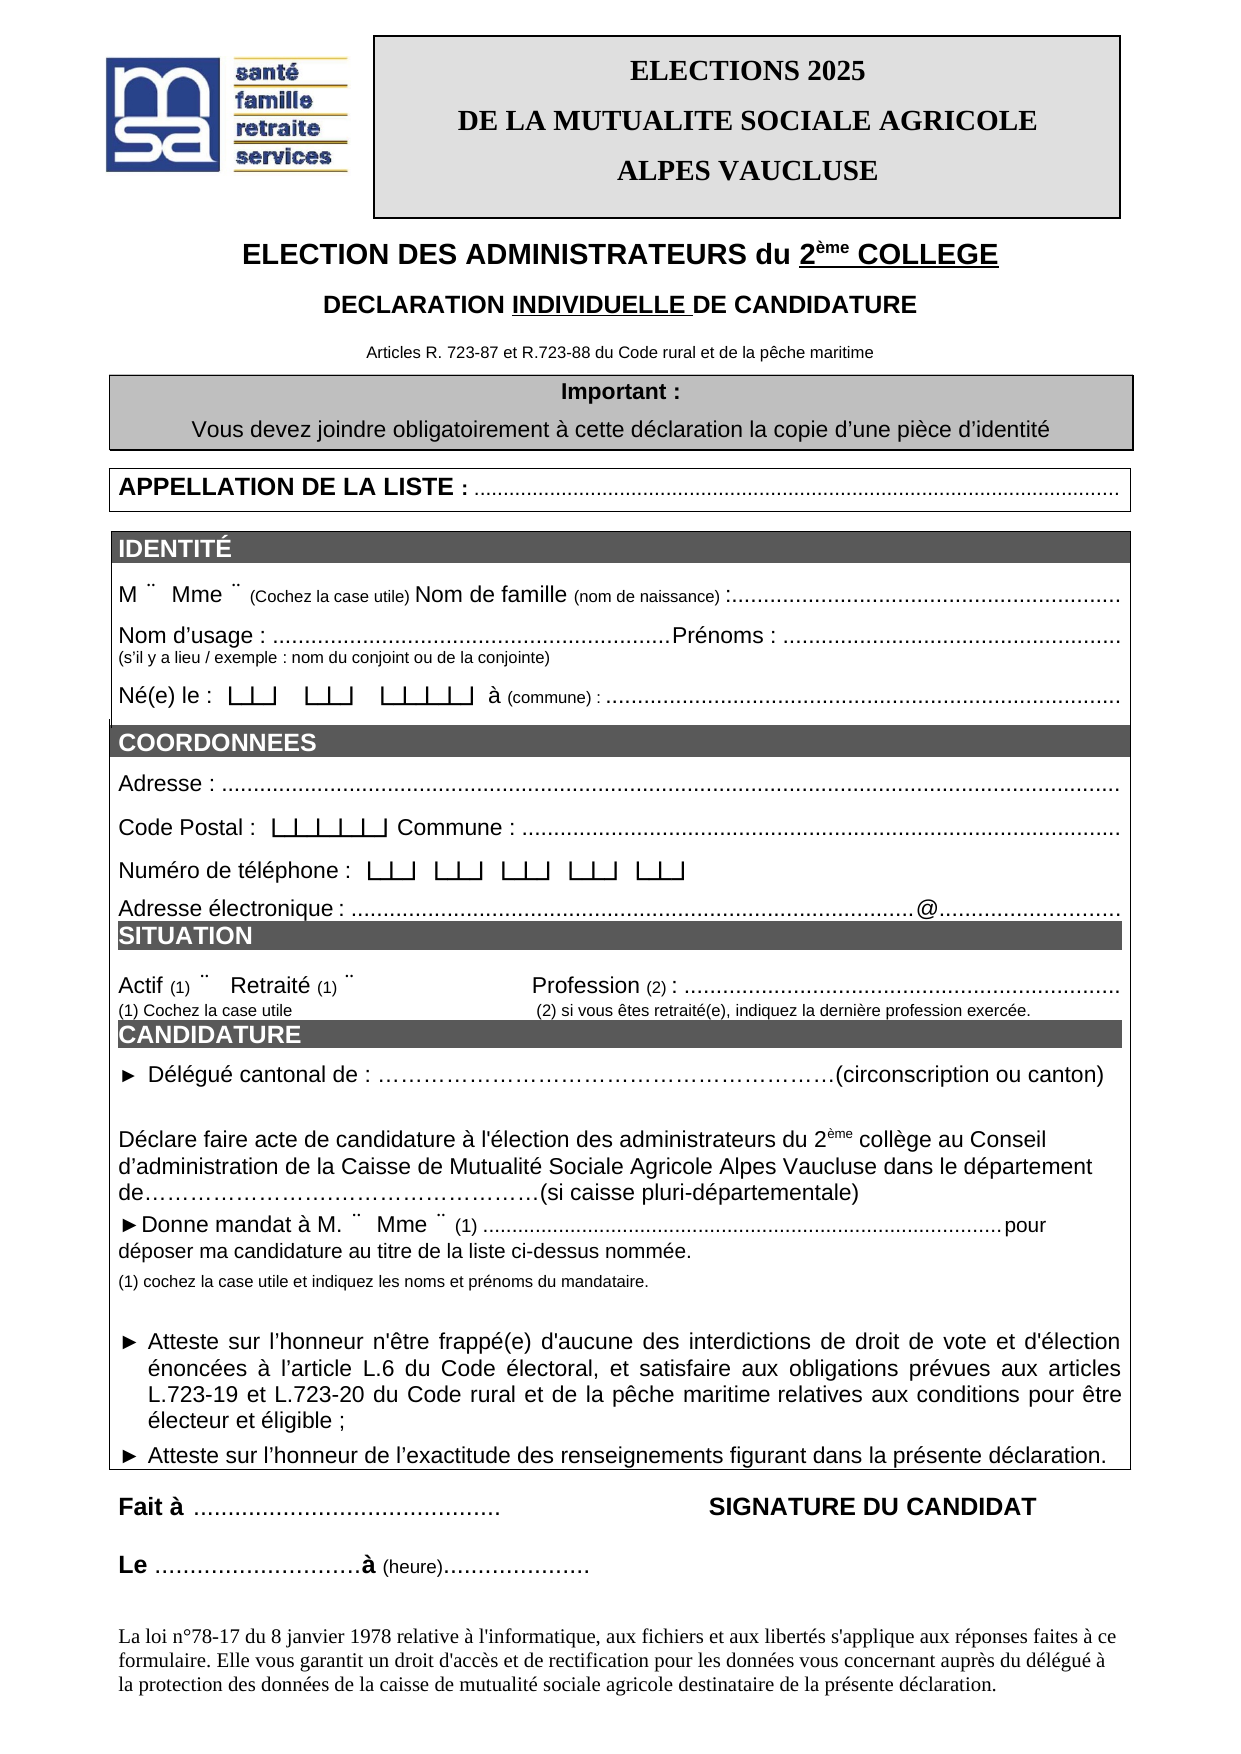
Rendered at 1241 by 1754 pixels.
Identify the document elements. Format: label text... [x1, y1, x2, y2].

text Nom d’usage : Prénoms : [112, 619, 1130, 648]
text CANDIDATURE [118, 1020, 1122, 1048]
text ► Délégué cantonal de : ……………………………………………………(circonscription ou canton) [110, 1056, 1130, 1087]
text (1) Cochez la case utile (2) si vous êtes retraité(e), indiquez la dernière profession exercée. [118, 1001, 1122, 1020]
text Numéro de téléphone : └┴┘└┴┘└┴┘└┴┘└┴┘ [118, 852, 1122, 895]
text Fait à SIGNATURE DU CANDIDAT [118, 1492, 1123, 1521]
text Actif (1) ¨ Retraité (1) ¨ Profession (2) : [110, 963, 1130, 1001]
text Le à (heure) [118, 1550, 947, 1578]
text COORDONNEES [110, 725, 1130, 757]
text Né(e) le : └┴┘ └┴┘ └┴┴┴┘ à (commune) : [112, 673, 1130, 719]
text (s’il y a lieu / exemple : nom du conjoint ou de la conjointe) [118, 648, 1122, 667]
text Vous devez joindre obligatoirement à cette déclaration la copie d’une pièce d’identité [110, 413, 1132, 449]
text Adresse : [110, 766, 1130, 796]
text M ¨ Mme ¨ (Cochez la case utile) Nom de famille (nom de naissance) : [112, 572, 1130, 609]
text APPELLATION DE LA LISTE : [110, 469, 1130, 511]
text (1) cochez la case utile et indiquez les noms et prénoms du mandataire. [110, 1267, 1130, 1291]
text ► Donne mandat à M. ¨ Mme ¨ (1) pour déposer ma candidature au titre de la liste ci-dessus nommée. [118, 1205, 1122, 1263]
text Articles R. 723-87 et R.723-88 du Code rural et de la pêche maritime [118, 343, 1122, 362]
text Code Postal : └┴┴┴┴┘ Commune : [110, 805, 1130, 852]
text IDENTITÉ [112, 532, 1130, 563]
text Adresse électronique : @ [118, 895, 1122, 921]
text ► Atteste sur l’honneur de l’exactitude des renseignements figurant dans la présente déclaration. [110, 1437, 1130, 1469]
text Important : [110, 376, 1132, 404]
text SITUATION [118, 921, 1122, 950]
text ► Atteste sur l’honneur n'être frappé(e) d'aucune des interdictions de droit de vote et d'élection énoncées à l’article L.6 du Code électoral, et satisfaire aux obligations prévues aux articles L.723-19 et L.723-20 du Code rural et de la pêche maritime relatives aux conditions pour être électeur et éligible ; [110, 1323, 1130, 1434]
text Déclare faire acte de candidature à l'élection des administrateurs du 2ème collège au Conseil d’administration de la Caisse de Mutualité Sociale Agricole Alpes Vaucluse dans le département de…………………….………………………(si caisse pluri-départementale) [118, 1126, 1122, 1205]
text ELECTION DES ADMINISTRATEURS du 2ème COLLEGE [118, 237, 1122, 271]
picture [105, 56, 351, 176]
text DECLARATION INDIVIDUELLE DE CANDIDATURE [118, 290, 1122, 319]
